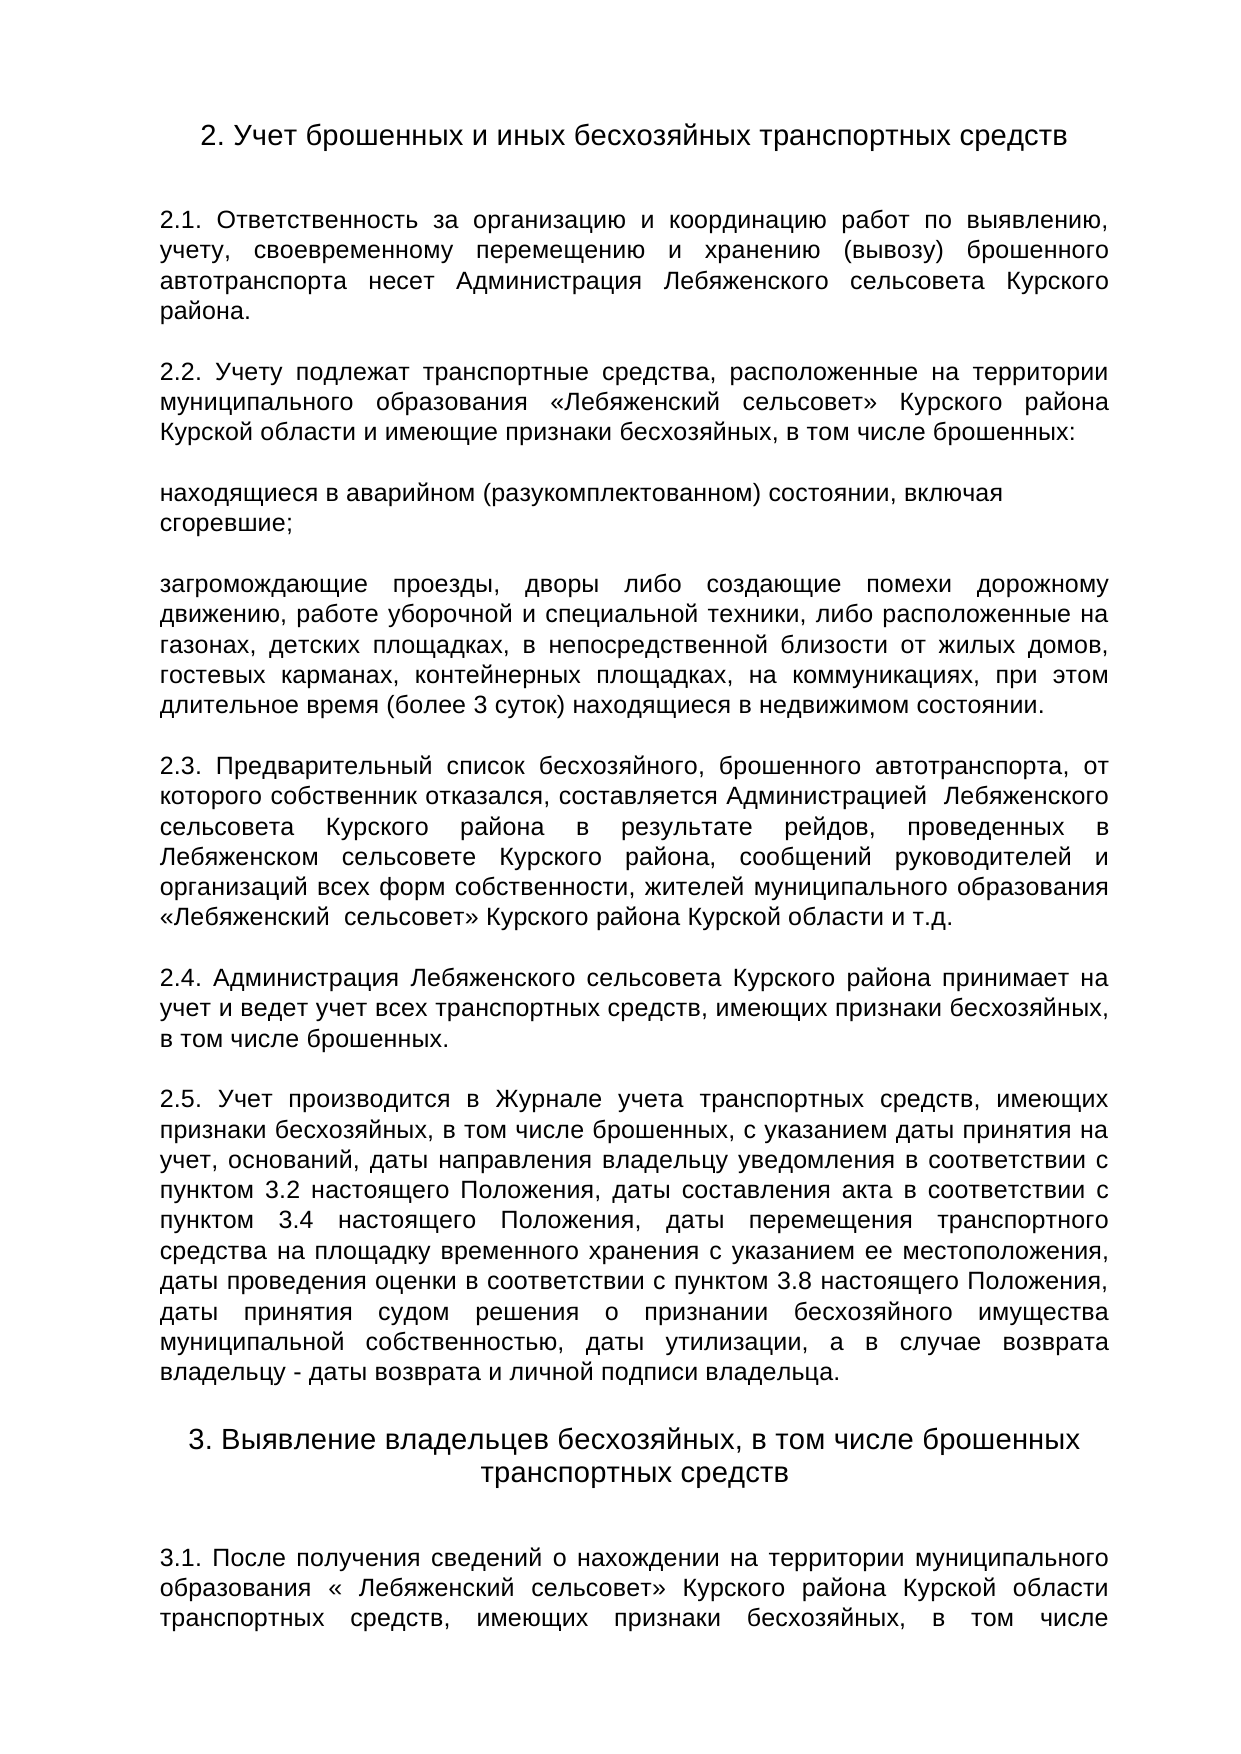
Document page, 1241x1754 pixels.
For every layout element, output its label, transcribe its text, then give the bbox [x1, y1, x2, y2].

text загромождающие проезды, дворы либо создающие помехи дорожному движению, работе уборочной и специальной техники, либо расположенные на газонах, детских площадках, в непосредственной близости от жилых домов, гостевых карманах, контейнерных площадках, на коммуникациях, при этом длительное время (более 3 суток) находящиеся в недвижимом состоянии. [159, 537, 1110, 719]
text 2.5. Учет производится в Журнале учета транспортных средств, имеющих признаки бесхозяйных, в том числе брошенных, с указанием даты принятия на учет, оснований, даты направления владельцу уведомления в соответствии с пунктом 3.2 настоящего Положения, даты составления акта в соответствии с пунктом 3.4 настоящего Положения, даты перемещения транспортного средства на площадку временного хранения с указанием ее местоположения, даты проведения оценки в соответствии с пунктом 3.8 настоящего Положения, даты принятия судом решения о признании бесхозяйного имущества муниципальной собственностью, даты утилизации, а в случае возврата владельцу - даты возврата и личной подписи владельца. [159, 1052, 1110, 1386]
text 2.1. Ответственность за организацию и координацию работ по выявлению, учету, своевременному перемещению и хранению (вывозу) брошенного автотранспорта несет Администрация Лебяженского сельсовета Курского района. [159, 173, 1110, 325]
subtitle 2. Учет брошенных и иных бесхозяйных транспортных средств [159, 118, 1110, 152]
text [159, 1511, 1110, 1632]
text 2.3. Предварительный список бесхозяйного, брошенного автотранспорта, от которого собственник отказался, составляется Администрацией Лебяженского сельсовета Курского района в результате рейдов, проведенных в Лебяженском сельсовете Курского района, сообщений руководителей и организаций всех форм собственности, жителей муниципального образования «Лебяженский сельсовет» Курского района Курской области и т.д. [159, 719, 1110, 931]
text находящиеся в аварийном (разукомплектованном) состоянии, включая сгоревшие; [159, 446, 1110, 537]
subtitle 3. Выявление владельцев бесхозяйных, в том числе брошенных транспортных средств [159, 1422, 1110, 1489]
text 2.4. Администрация Лебяженского сельсовета Курского района принимает на учет и ведет учет всех транспортных средств, имеющих признаки бесхозяйных, в том числе брошенных. [159, 931, 1110, 1052]
text 2.2. Учету подлежат транспортные средства, расположенные на территории муниципального образования «Лебяженский сельсовет» Курского района Курской области и имеющие признаки бесхозяйных, в том числе брошенных: [159, 325, 1110, 446]
